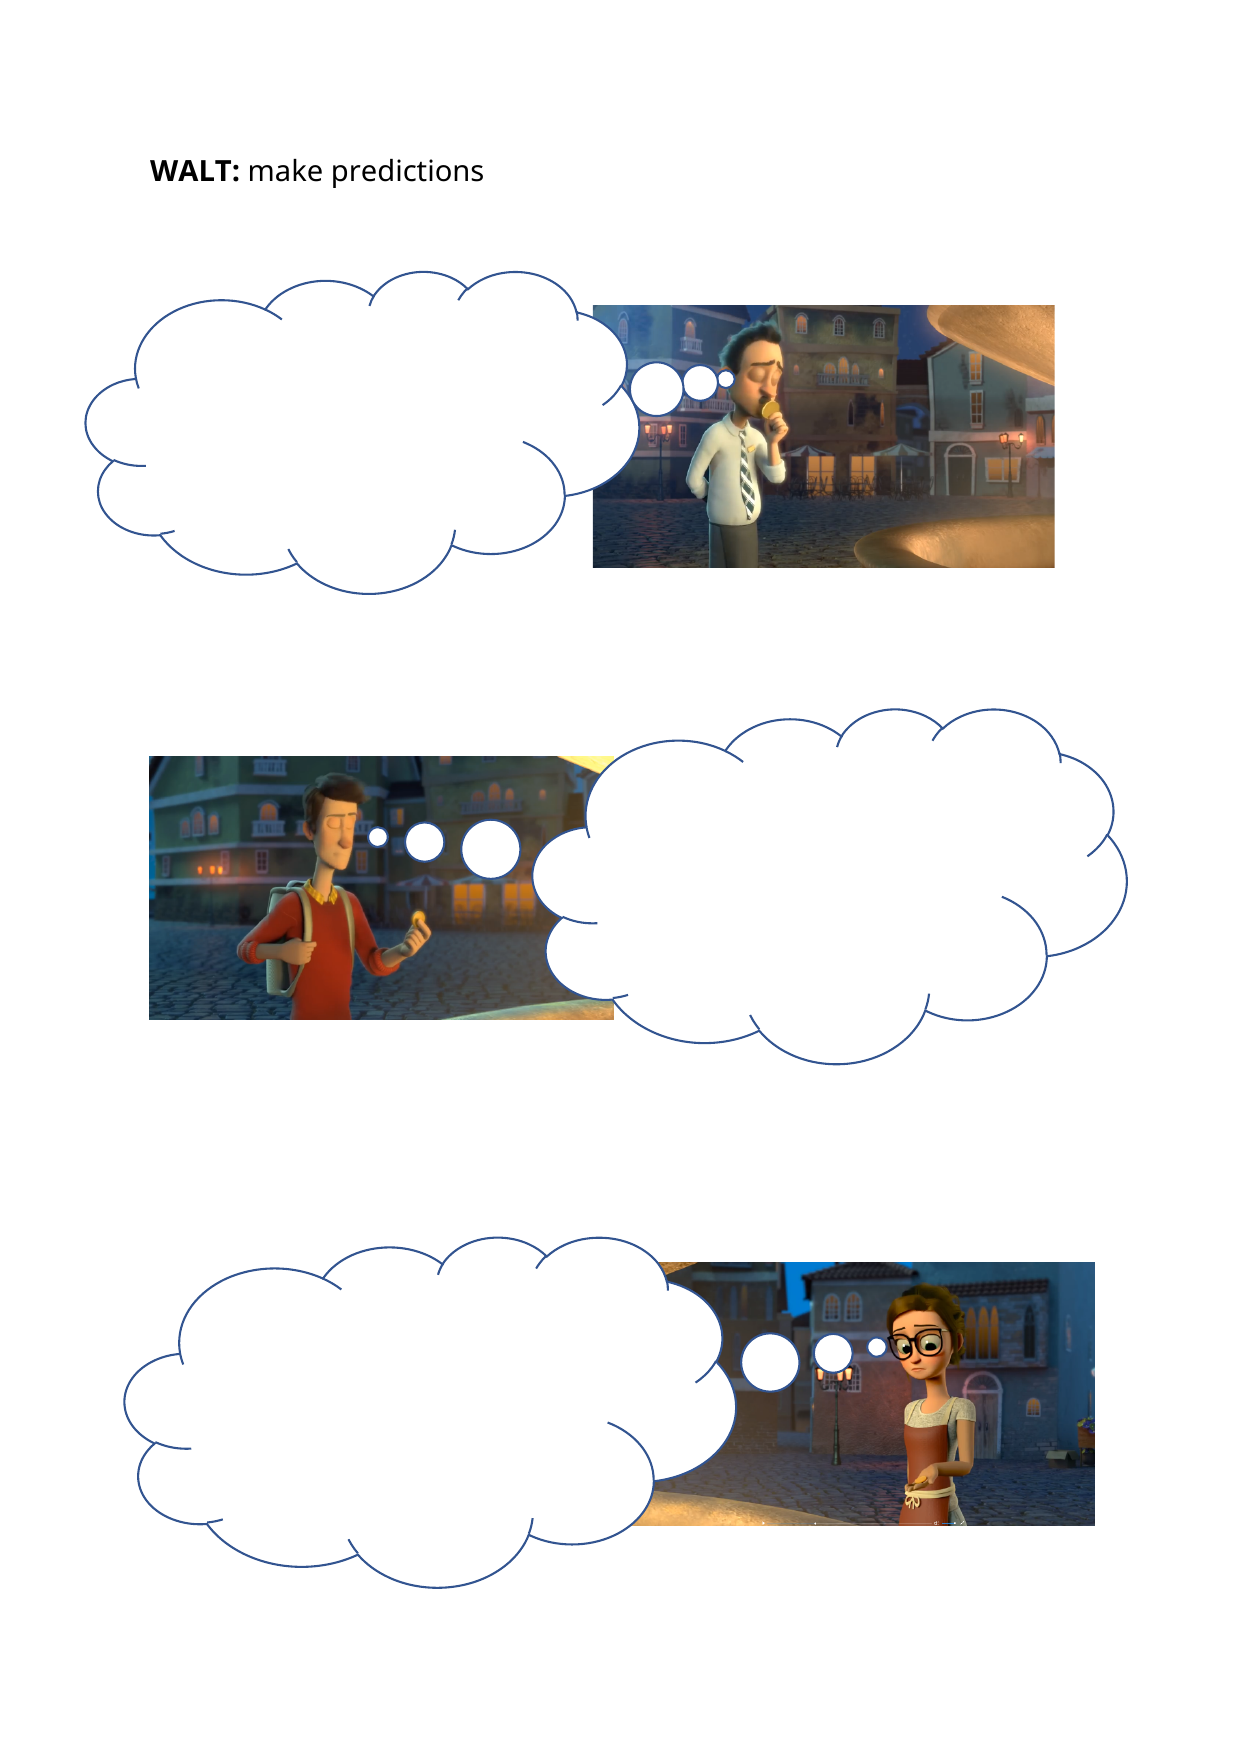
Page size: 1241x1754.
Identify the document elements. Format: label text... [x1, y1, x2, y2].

text WALT: make predictions [150, 150, 1090, 190]
picture [592, 304, 1058, 570]
picture [632, 1262, 1098, 1527]
picture [148, 756, 617, 1021]
